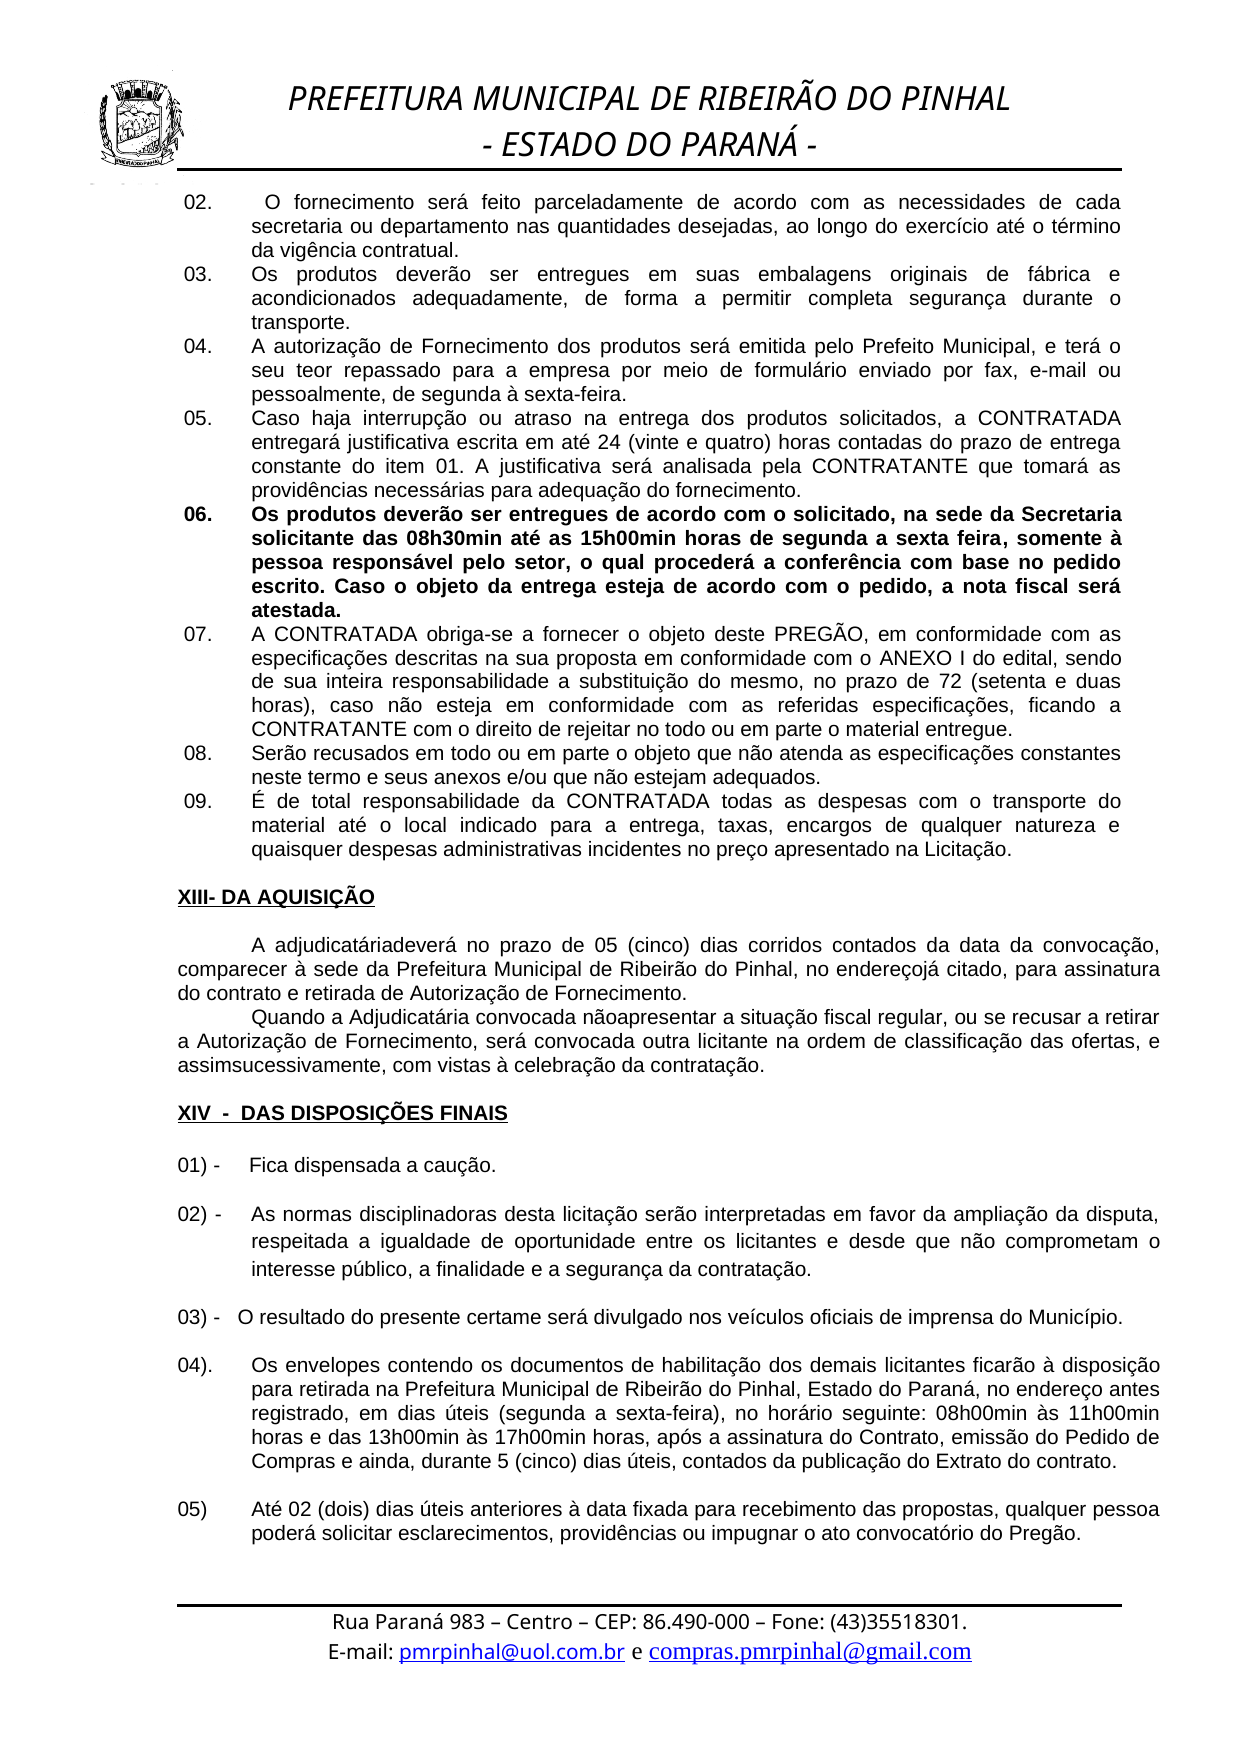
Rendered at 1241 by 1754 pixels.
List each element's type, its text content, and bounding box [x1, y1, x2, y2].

subtitle Quando a Adjudicatária convocada nãoapresentar a situação fiscal regular, ou se recusar a retirar a Autorização de Fornecimento, será convocada outra licitante na ordem de classificação das ofertas, e assimsucessivamente, com vistas à celebração da contratação. [177, 1005, 1161, 1077]
text 03) - O resultado do presente certame será divulgado nos veículos oficiais de imprensa do Município. [177, 1305, 1161, 1329]
picture [83, 65, 202, 185]
list A CONTRATADA obriga-se a fornecer o objeto deste PREGÃO, em conformidade com as especificações descritas na sua proposta em conformidade com o ANEXO I do edital, sendo de sua inteira responsabilidade a substituição do mesmo, no prazo de 72 (setenta e duas horas), caso não esteja em conformidade com as referidas especificações, ficando a CONTRATANTE com o direito de rejeitar no todo ou em parte o material entregue. [183, 621, 1122, 741]
text 04). Os envelopes contendo os documentos de habilitação dos demais licitantes ficarão à disposição para retirada na Prefeitura Municipal de Ribeirão do Pinhal, Estado do Paraná, no endereço antes registrado, em dias úteis (segunda a sexta-feira), no horário seguinte: 08h00min às 11h00min horas e das 13h00min às 17h00min horas, após a assinatura do Contrato, emissão do Pedido de Compras e ainda, durante 5 (cinco) dias úteis, contados da publicação do Extrato do contrato. [177, 1353, 1161, 1473]
text 02) - As normas disciplinadoras desta licitação serão interpretadas em favor da ampliação da disputa, respeitada a igualdade de oportunidade entre os licitantes e desde que não comprometam o interesse público, a finalidade e a segurança da contratação. [177, 1202, 1161, 1281]
text 05) Até 02 (dois) dias úteis anteriores à data fixada para recebimento das propostas, qualquer pessoa poderá solicitar esclarecimentos, providências ou impugnar o ato convocatório do Pregão. [177, 1497, 1161, 1545]
list Os produtos deverão ser entregues de acordo com o solicitado, na sede da Secretaria solicitante das 08h30min até as 15h00min horas de segunda a sexta feira, somente à pessoa responsável pelo setor, o qual procederá a conferência com base no pedido escrito. Caso o objeto da entrega esteja de acordo com o pedido, a nota fiscal será atestada. [183, 502, 1122, 621]
subtitle XIII- DA AQUISIÇÃO [177, 885, 1161, 909]
subtitle XIV - DAS DISPOSIÇÕES FINAIS [177, 1101, 1161, 1124]
list É de total responsabilidade da CONTRATADA todas as despesas com o transporte do material até o local indicado para a entrega, taxas, encargos de qualquer natureza e quaisquer despesas administrativas incidentes no preço apresentado na Licitação. [183, 789, 1122, 861]
list Serão recusados em todo ou em parte o objeto que não atenda as especificações constantes neste termo e seus anexos e/ou que não estejam adequados. [183, 741, 1122, 789]
list A autorização de Fornecimento dos produtos será emitida pelo Prefeito Municipal, e terá o seu teor repassado para a empresa por meio de formulário enviado por fax, e-mail ou pessoalmente, de segunda à sexta-feira. [183, 334, 1122, 406]
text 01) - Fica dispensada a caução. [177, 1153, 1161, 1177]
list Caso haja interrupção ou atraso na entrega dos produtos solicitados, a CONTRATADA entregará justificativa escrita em até 24 (vinte e quatro) horas contadas do prazo de entrega constante do item 01. A justificativa será analisada pela CONTRATANTE que tomará as providências necessárias para adequação do fornecimento. [183, 406, 1122, 502]
list Os produtos deverão ser entregues em suas embalagens originais de fábrica e acondicionados adequadamente, de forma a permitir completa segurança durante o transporte. [183, 262, 1122, 334]
subtitle A adjudicatáriadeverá no prazo de 05 (cinco) dias corridos contados da data da convocação, comparecer à sede da Prefeitura Municipal de Ribeirão do Pinhal, no endereçojá citado, para assinatura do contrato e retirada de Autorização de Fornecimento. [177, 933, 1161, 1005]
list O fornecimento será feito parceladamente de acordo com as necessidades de cada secretaria ou departamento nas quantidades desejadas, ao longo do exercício até o término da vigência contratual. [183, 190, 1122, 262]
